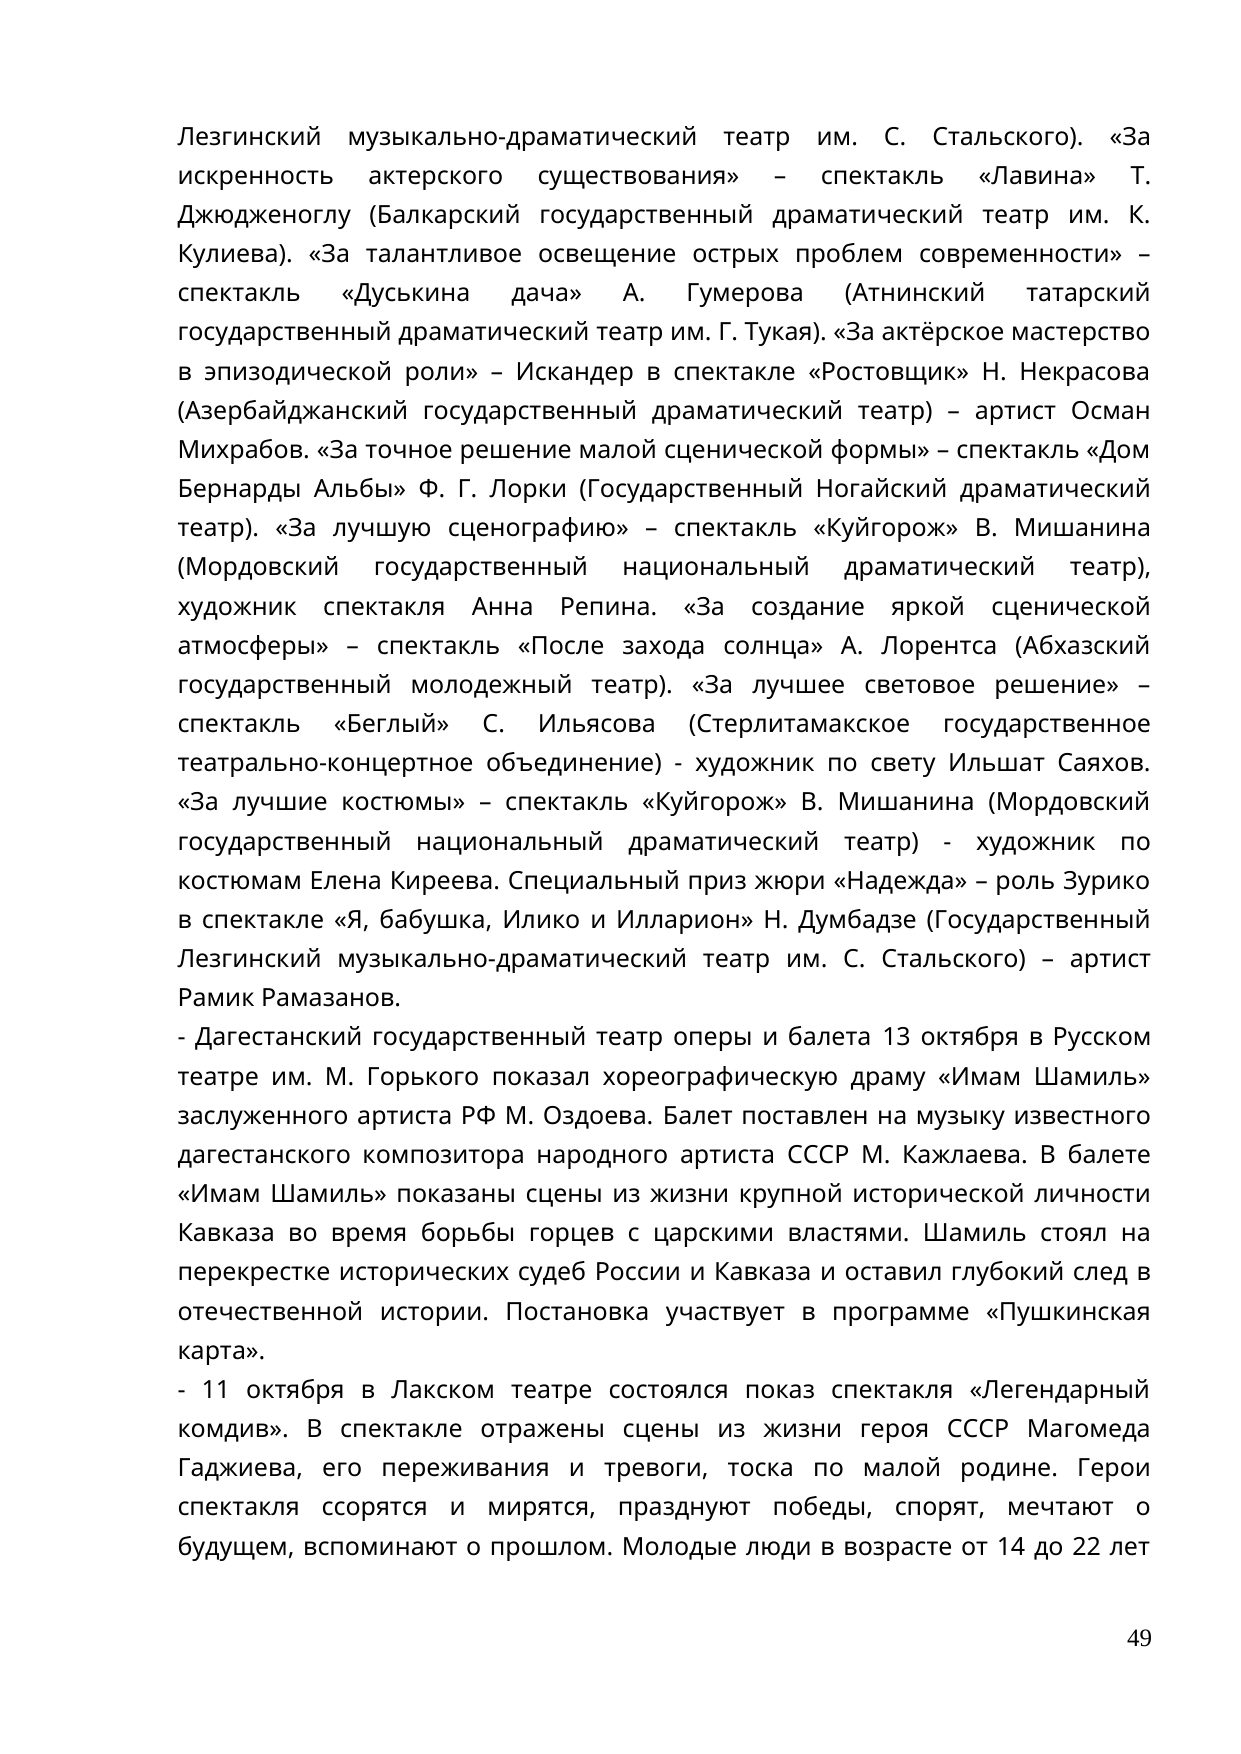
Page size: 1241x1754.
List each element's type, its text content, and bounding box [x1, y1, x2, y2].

text - Дагестанский государственный театр оперы и балета 13 октября в Русском театре им. М. Горького показал хореографическую драму «Имам Шамиль» заслуженного артиста РФ М. Оздоева. Балет поставлен на музыку известного дагестанского композитора народного артиста СССР М. Кажлаева. В балете «Имам Шамиль» показаны сцены из жизни крупной исторической личности Кавказа во время борьбы горцев с царскими властями. Шамиль стоял на перекрестке исторических судеб России и Кавказа и оставил глубокий след в отечественной истории. Постановка участвует в программе «Пушкинская карта». [177, 1019, 1152, 1366]
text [177, 1371, 1152, 1562]
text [177, 118, 1152, 1014]
